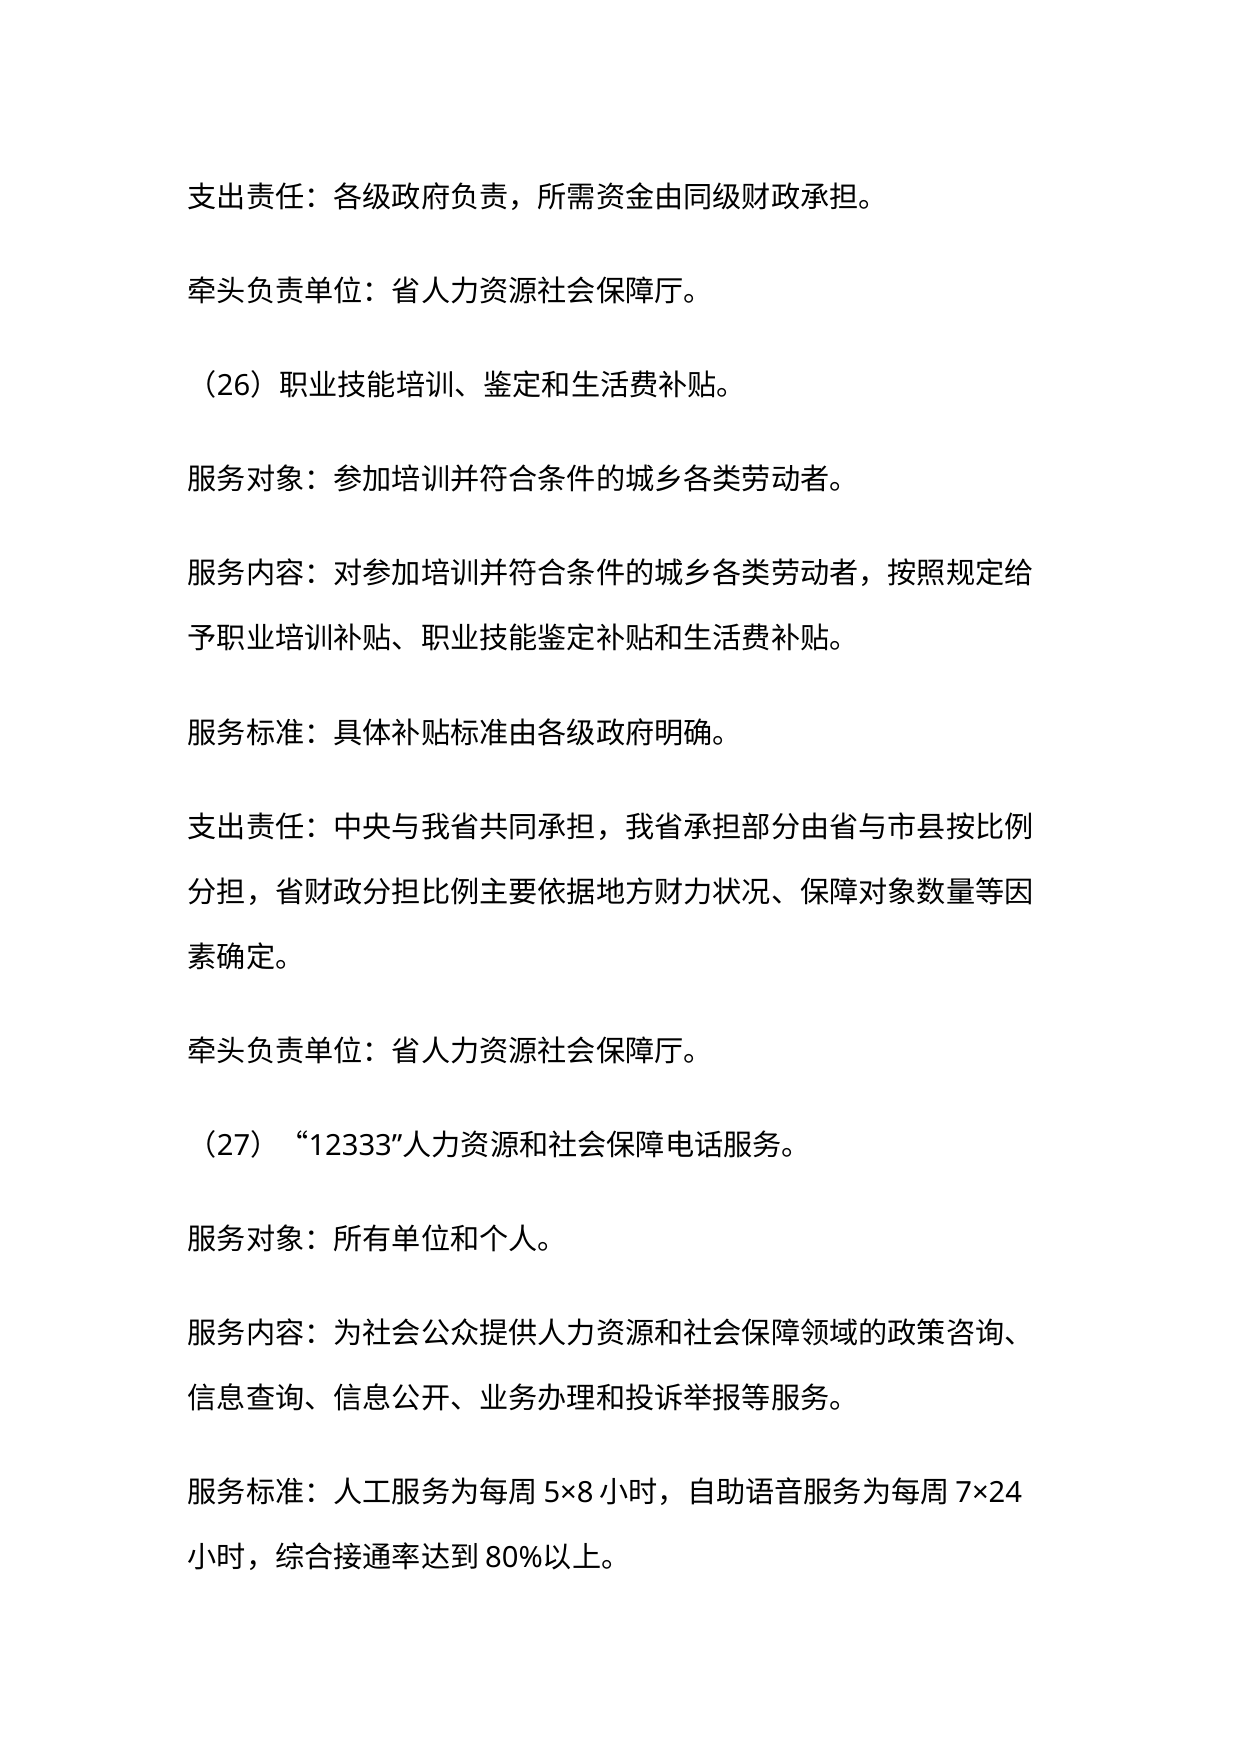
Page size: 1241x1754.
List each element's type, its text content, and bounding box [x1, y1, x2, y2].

text 支出责任：各级政府负责，所需资金由同级财政承担。 [187, 162, 1053, 227]
text 支出责任：中央与我省共同承担，我省承担部分由省与市县按比例分担，省财政分担比例主要依据地方财力状况、保障对象数量等因素确定。 [187, 792, 1053, 987]
text （26）职业技能培训、鉴定和生活费补贴。 [187, 350, 1053, 415]
text 服务内容：为社会公众提供人力资源和社会保障领域的政策咨询、信息查询、信息公开、业务办理和投诉举报等服务。 [187, 1299, 1053, 1429]
text （27）“12333”人力资源和社会保障电话服务。 [187, 1110, 1053, 1175]
text 服务对象：所有单位和个人。 [187, 1204, 1053, 1269]
text 服务标准：具体补贴标准由各级政府明确。 [187, 698, 1053, 763]
text 牵头负责单位：省人力资源社会保障厅。 [187, 1016, 1053, 1081]
text 服务内容：对参加培训并符合条件的城乡各类劳动者，按照规定给予职业培训补贴、职业技能鉴定补贴和生活费补贴。 [187, 539, 1053, 669]
text 服务标准：人工服务为每周5×8小时，自助语音服务为每周7×24小时，综合接通率达到80%以上。 [187, 1458, 1053, 1588]
text 牵头负责单位：省人力资源社会保障厅。 [187, 256, 1053, 321]
text 服务对象：参加培训并符合条件的城乡各类劳动者。 [187, 444, 1053, 509]
